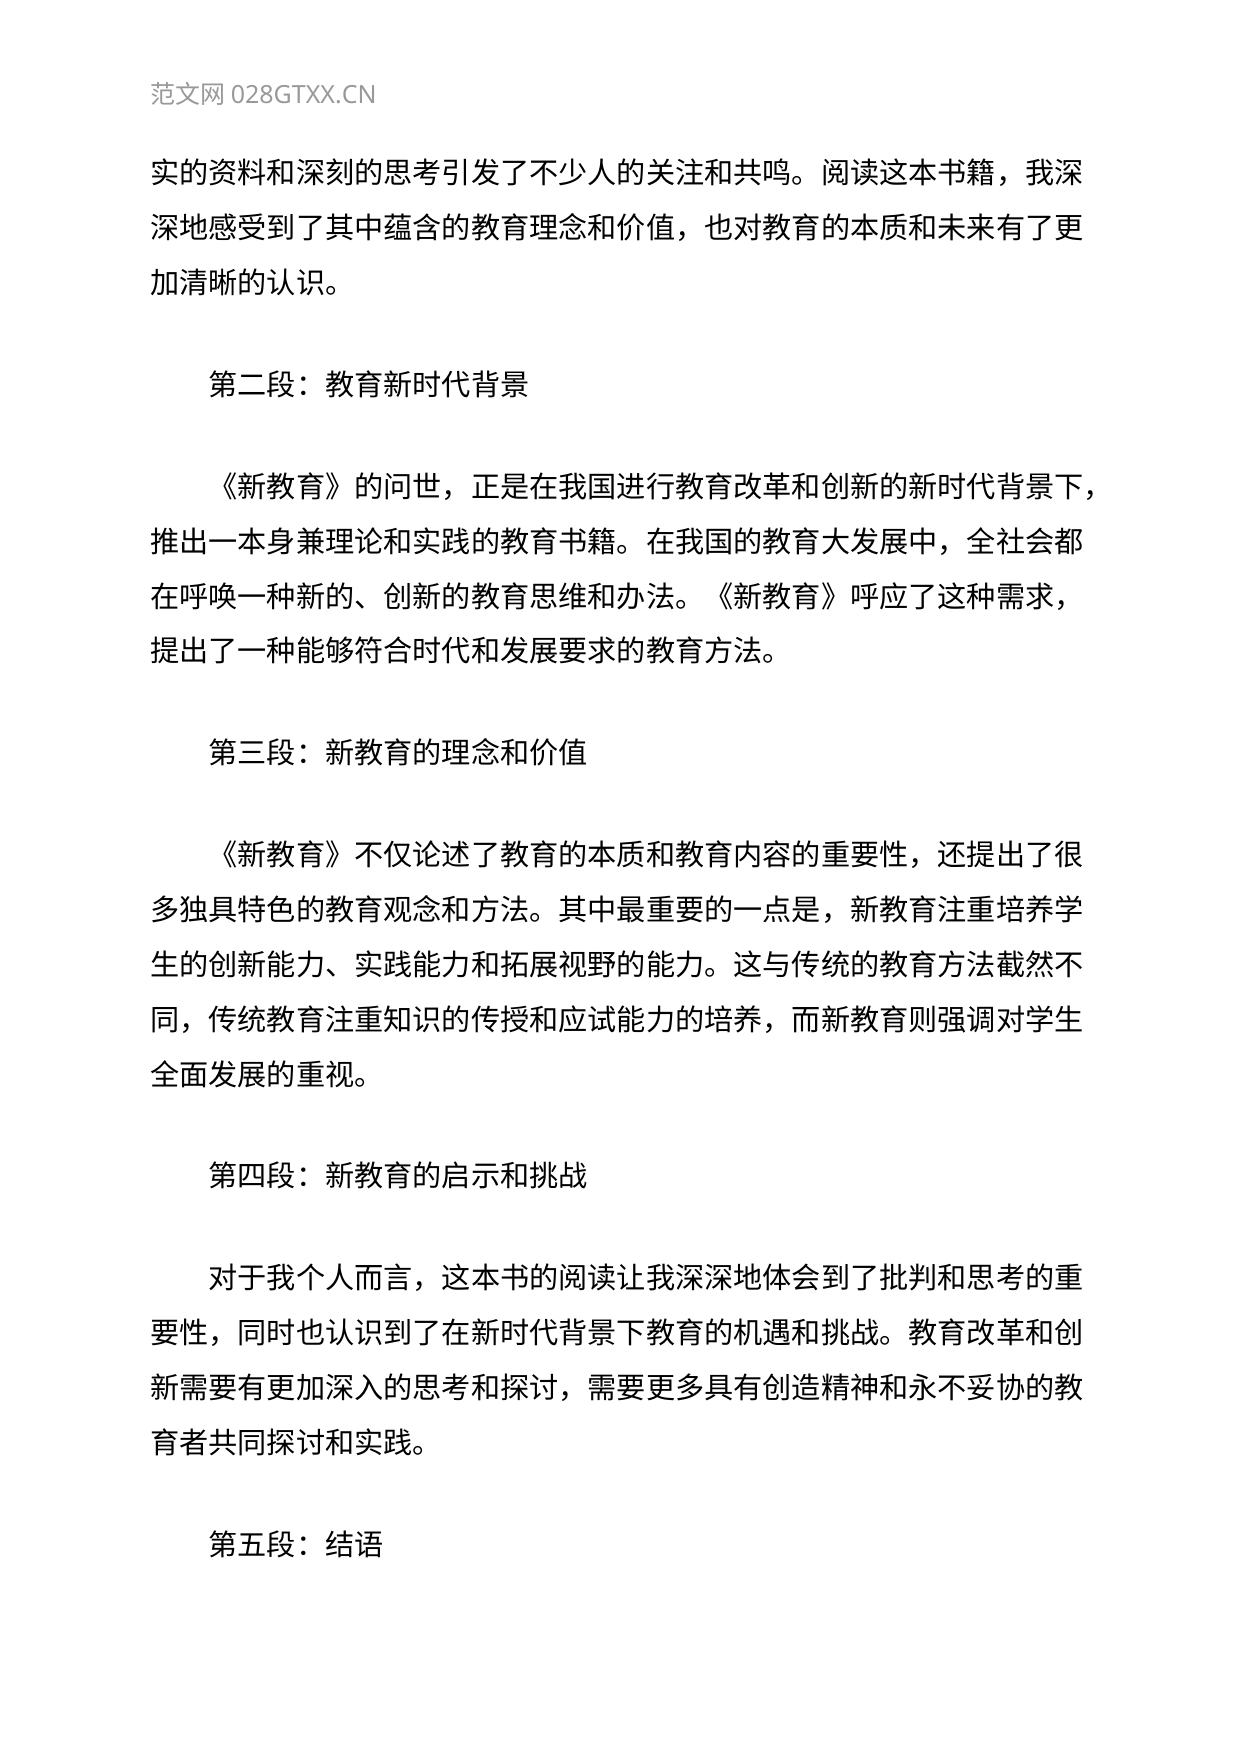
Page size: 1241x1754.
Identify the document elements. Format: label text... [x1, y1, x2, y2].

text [150, 150, 1090, 302]
text 对于我个人而言，这本书的阅读让我深深地体会到了批判和思考的重要性，同时也认识到了在新时代背景下教育的机遇和挑战。教育改革和创新需要有更加深入的思考和探讨，需要更多具有创造精神和永不妥协的教育者共同探讨和实践。 [150, 1255, 1090, 1462]
text 第二段：教育新时代背景 [150, 362, 1090, 404]
text 第五段：结语 [150, 1521, 1090, 1563]
text 《新教育》的问世，正是在我国进行教育改革和创新的新时代背景下，推出一本身兼理论和实践的教育书籍。在我国的教育大发展中，全社会都在呼唤一种新的、创新的教育思维和办法。《新教育》呼应了这种需求，提出了一种能够符合时代和发展要求的教育方法。 [150, 463, 1090, 670]
text 第四段：新教育的启示和挑战 [150, 1153, 1090, 1195]
text 第三段：新教育的理念和价值 [150, 730, 1090, 772]
text 《新教育》不仅论述了教育的本质和教育内容的重要性，还提出了很多独具特色的教育观念和方法。其中最重要的一点是，新教育注重培养学生的创新能力、实践能力和拓展视野的能力。这与传统的教育方法截然不同，传统教育注重知识的传授和应试能力的培养，而新教育则强调对学生全面发展的重视。 [150, 832, 1090, 1093]
